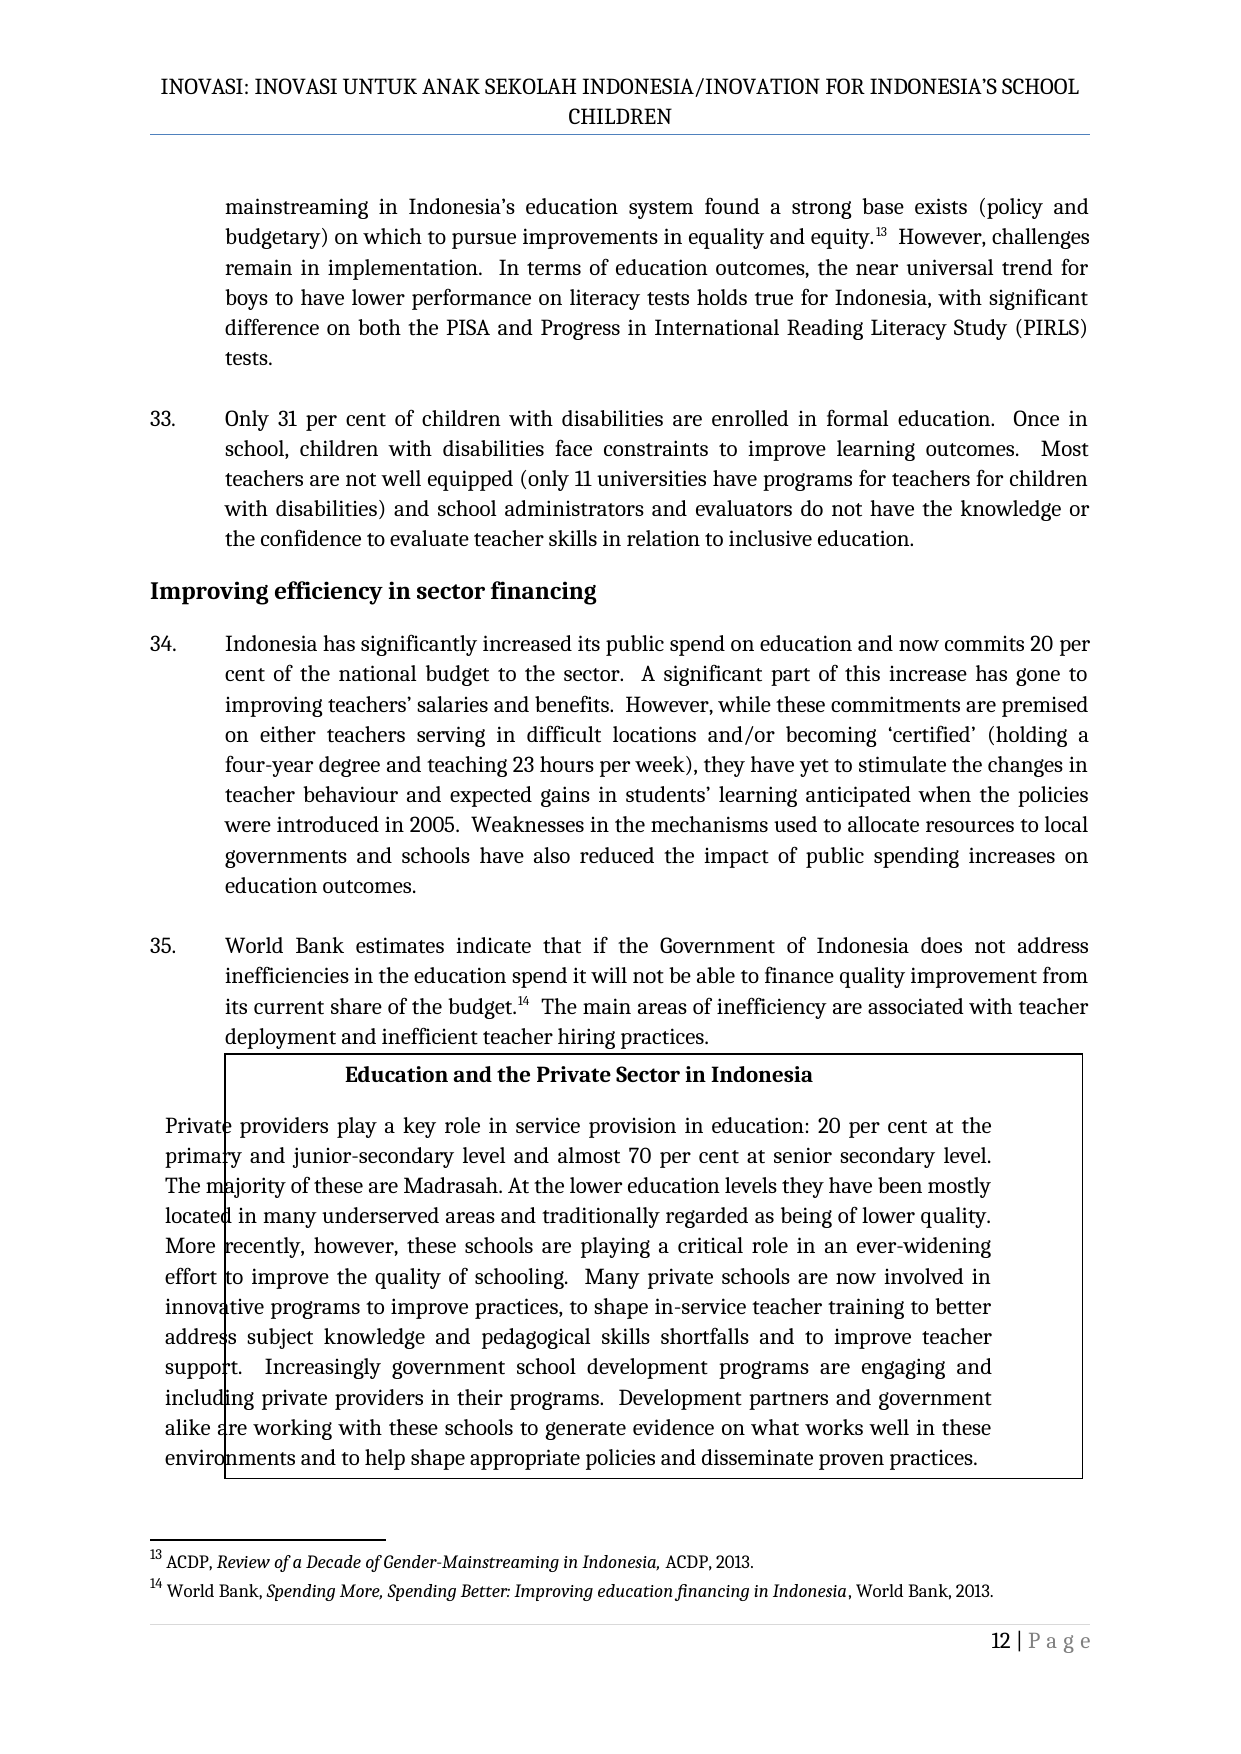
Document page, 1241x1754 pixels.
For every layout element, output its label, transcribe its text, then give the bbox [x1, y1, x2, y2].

list Indonesia has significantly increased its public spend on education and now commits 20 per cent of the national budget to the sector. A significant part of this increase has gone to improving teachers’ salaries and benefits. However, while these commitments are premised on either teachers serving in difficult locations and/or becoming ‘certified’ (holding a four-year degree and teaching 23 hours per week), they have yet to stimulate the changes in teacher behaviour and expected gains in students’ learning anticipated when the policies were introduced in 2005. Weaknesses in the mechanisms used to allocate resources to local governments and schools have also reduced the impact of public spending increases on education outcomes. [150, 631, 1090, 899]
list Only 31 per cent of children with disabilities are enrolled in formal education. Once in school, children with disabilities face constraints to improve learning outcomes. Most teachers are not well equipped (only 11 universities have programs for teachers for children with disabilities) and school administrators and evaluators do not have the knowledge or the confidence to evaluate teacher skills in relation to inclusive education. [150, 405, 1090, 552]
text Improving efficiency in sector financing [150, 577, 1090, 606]
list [150, 194, 1090, 371]
list World Bank estimates indicate that if the Government of Indonesia does not address inefficiencies in the education spend it will not be able to finance quality improvement from its current share of the budget. The main areas of inefficiency are associated with teacher deployment and inefficient teacher hiring practices. [150, 933, 1090, 1050]
